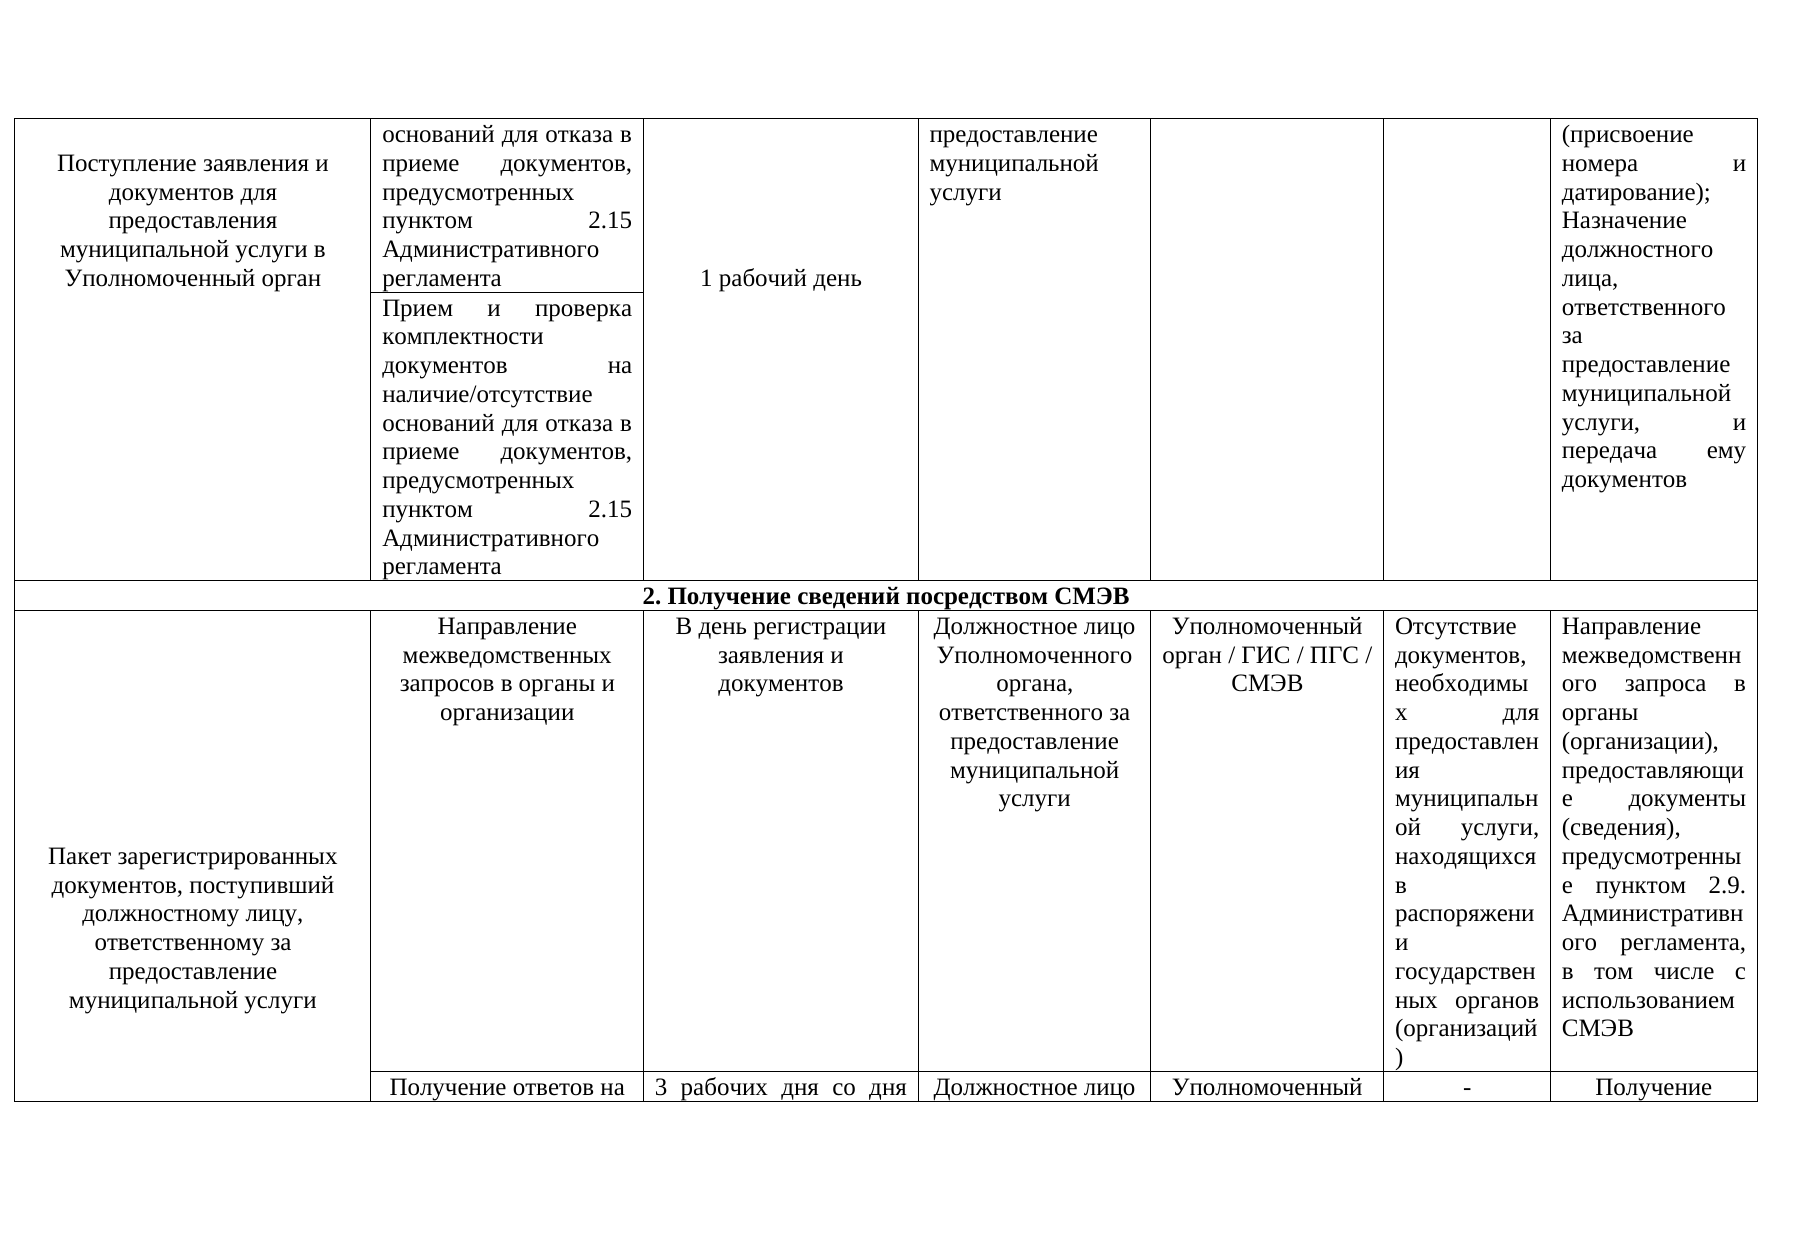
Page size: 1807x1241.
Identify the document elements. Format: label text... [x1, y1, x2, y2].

table_cell 1 рабочий день [644, 119, 918, 580]
table_cell Должностное лицо Уполномоченного органа, ответственного за предоставление муниципальной услуги [919, 611, 1150, 1071]
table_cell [1551, 119, 1757, 580]
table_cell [371, 119, 643, 292]
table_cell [1151, 119, 1383, 580]
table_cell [919, 1072, 1150, 1101]
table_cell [1551, 1072, 1757, 1101]
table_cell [1151, 1072, 1383, 1101]
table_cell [371, 1072, 643, 1101]
table_cell В день регистрации заявления и документов [644, 611, 918, 1071]
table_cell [919, 119, 1150, 580]
table_cell Направление межведомственных запросов в органы и организации [371, 611, 643, 1071]
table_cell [644, 1072, 918, 1101]
table_cell Отсутствие документов, необходимых для предоставления муниципальной услуги, находящихся в распоряжении государственных органов (организаций) [1384, 611, 1550, 1071]
table_cell - [1384, 1072, 1550, 1101]
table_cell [15, 119, 370, 580]
table_cell Пакет зарегистрированных документов, поступивший должностному лицу, ответственному за предоставление муниципальной услуги [15, 611, 370, 1101]
table_cell Уполномоченный орган / ГИС / ПГC / СМЭВ [1151, 611, 1383, 1071]
table_cell - [1384, 119, 1550, 580]
table_cell 2. Получение сведений посредством СМЭВ [15, 581, 1757, 610]
table_cell Направление межведомственного запроса в органы (организации), предоставляющие документы (сведения), предусмотренные пунктом 2.9. Административного регламента, в том числе с использованием СМЭВ [1551, 611, 1757, 1071]
